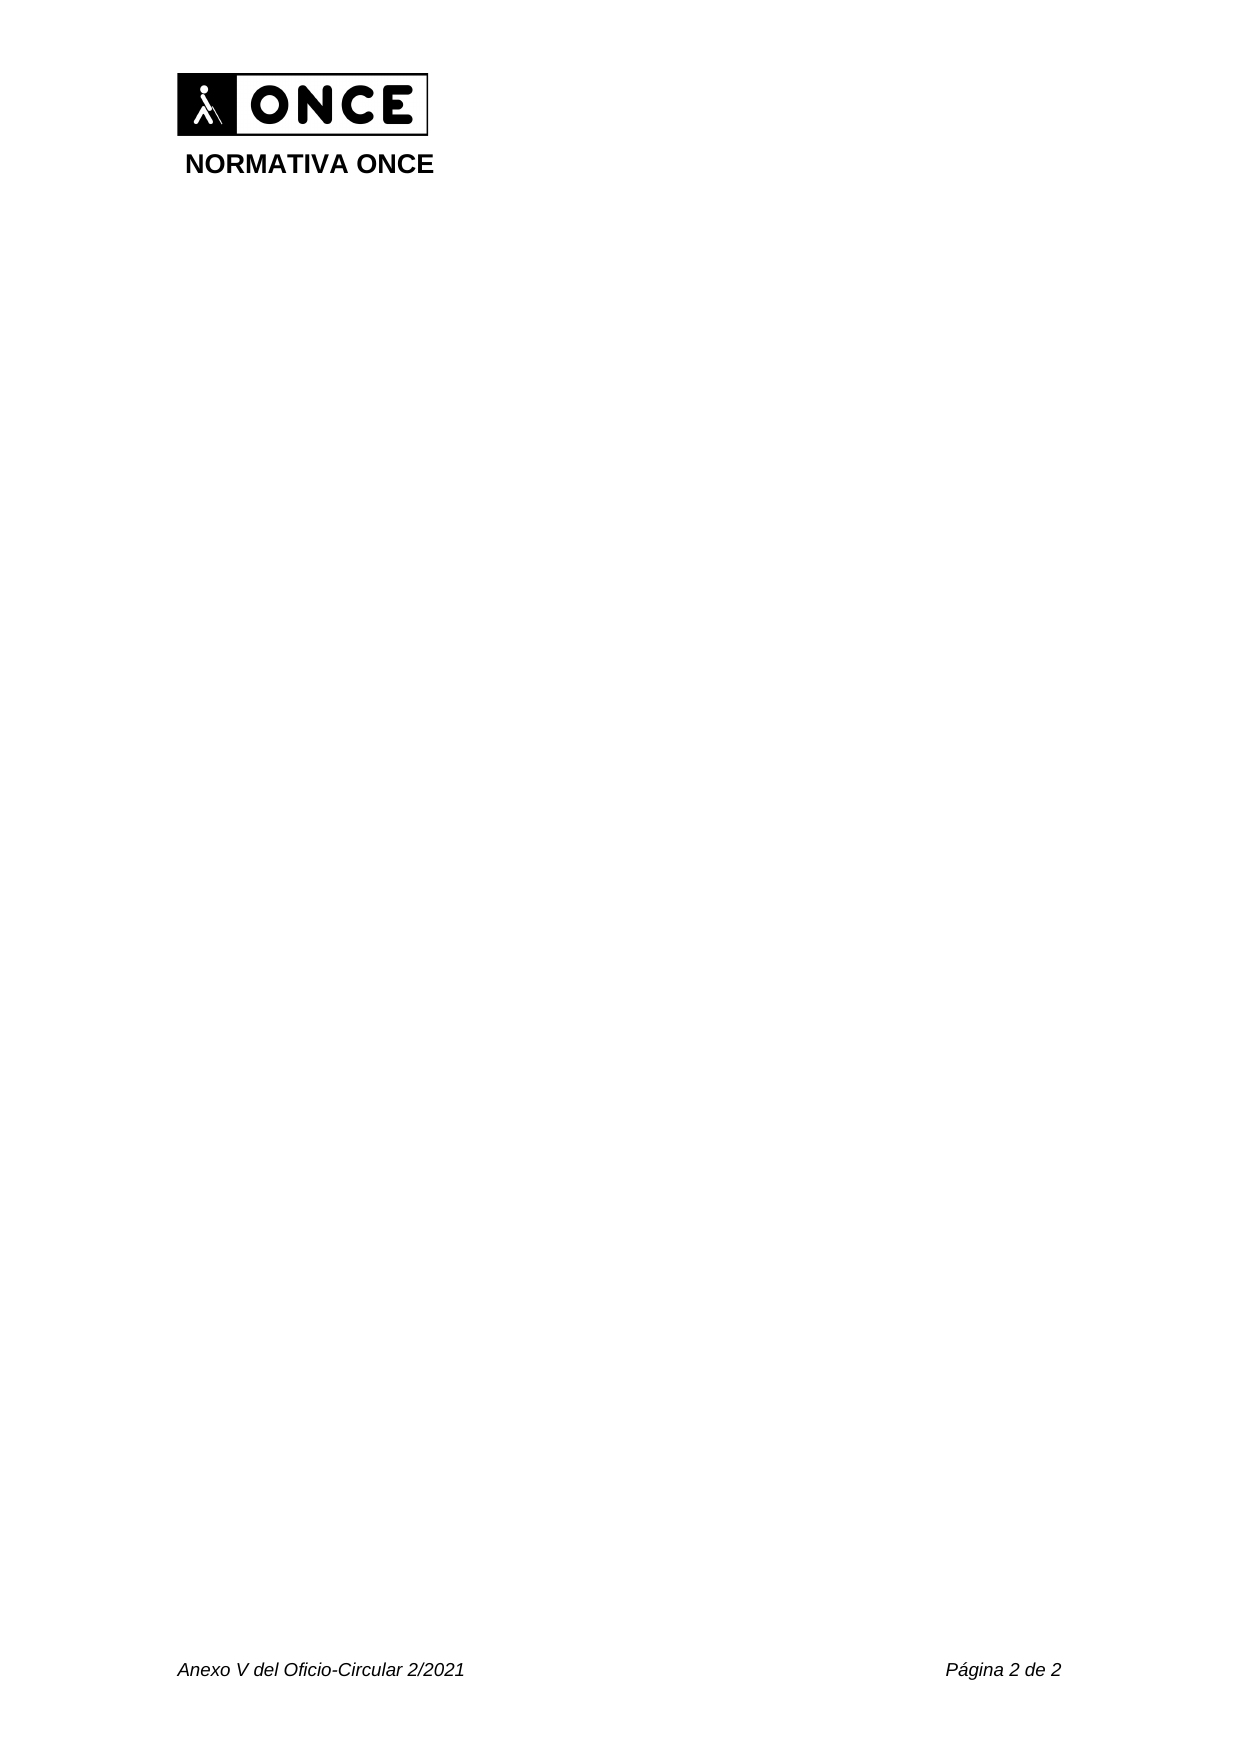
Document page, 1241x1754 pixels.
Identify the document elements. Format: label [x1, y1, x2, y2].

picture [177, 73, 429, 136]
